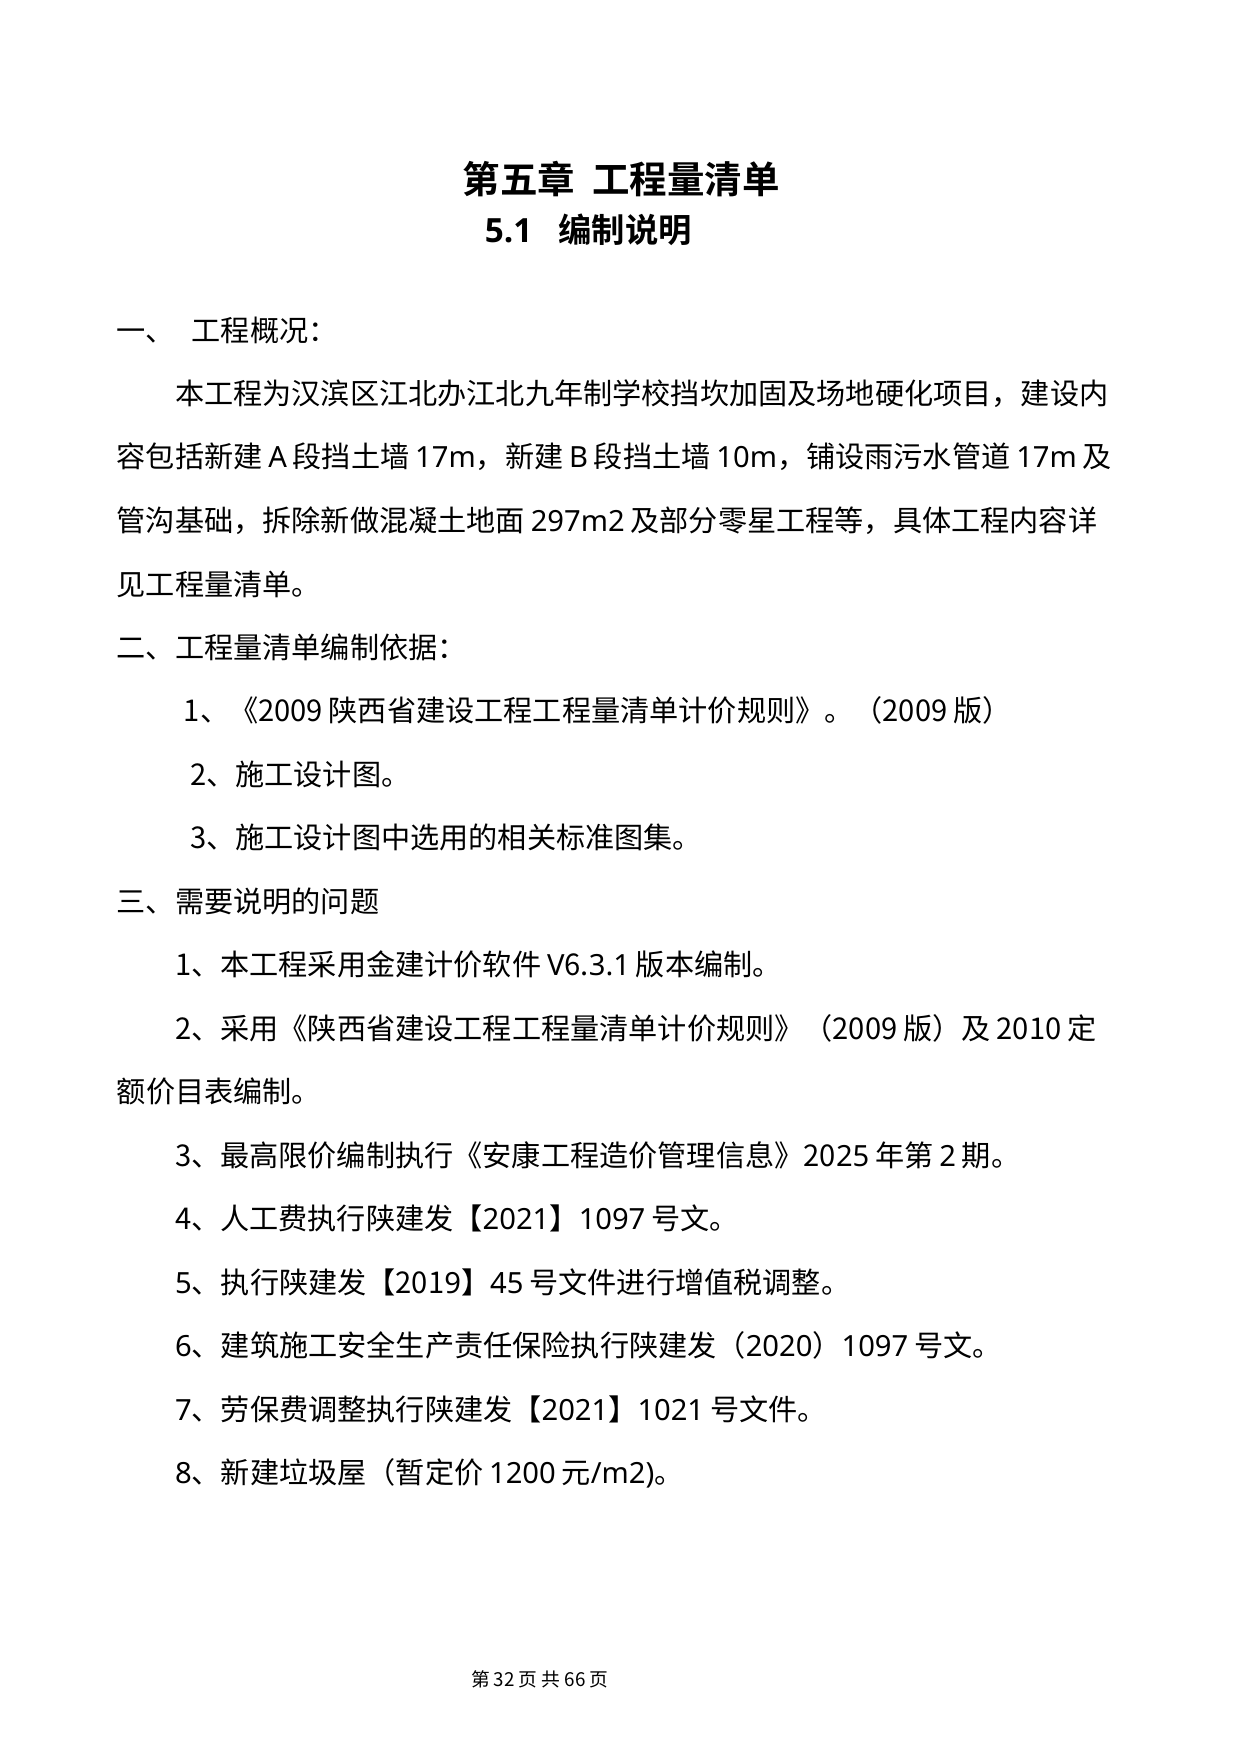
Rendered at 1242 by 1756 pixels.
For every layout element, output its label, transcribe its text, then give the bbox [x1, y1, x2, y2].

text 8、新建垃圾屋（暂定价1200元/m2)。 [116, 1450, 1125, 1492]
text 三、需要说明的问题 [116, 878, 1125, 921]
text 2、采用《陕西省建设工程工程量清单计价规则》（2009版）及2010定额价目表编制。 [117, 1005, 1125, 1111]
text 二、工程量清单编制依据： [116, 624, 1125, 667]
text 5、执行陕建发【2019】45号文件进行增值税调整。 [116, 1259, 1125, 1302]
text 6、建筑施工安全生产责任保险执行陕建发（2020）1097号文。 [116, 1323, 1125, 1365]
text 4、人工费执行陕建发【2021】1097号文。 [116, 1196, 1125, 1238]
text 本工程为汉滨区江北办江北九年制学校挡坎加固及场地硬化项目，建设内容包括新建A段挡土墙17m，新建B段挡土墙10m，铺设雨污水管道17m及管沟基础，拆除新做混凝土地面297m2及部分零星工程等，具体工程内容详见工程量清单。 [116, 371, 1125, 603]
text 第五章 工程量清单 [148, 150, 1094, 204]
text 3、施工设计图中选用的相关标准图集。 [116, 815, 1125, 857]
list 工程概况： [116, 307, 1125, 349]
text 1、《2009陕西省建设工程工程量清单计价规则》。（2009版） [183, 688, 1125, 730]
text 5.1 编制说明 [116, 204, 1125, 253]
text 2、施工设计图。 [116, 751, 1125, 794]
text 7、劳保费调整执行陕建发【2021】1021号文件。 [116, 1386, 1125, 1429]
text 3、最高限价编制执行《安康工程造价管理信息》2025年第2期。 [116, 1132, 1125, 1174]
text 1、本工程采用金建计价软件V6.3.1版本编制。 [117, 942, 1125, 984]
